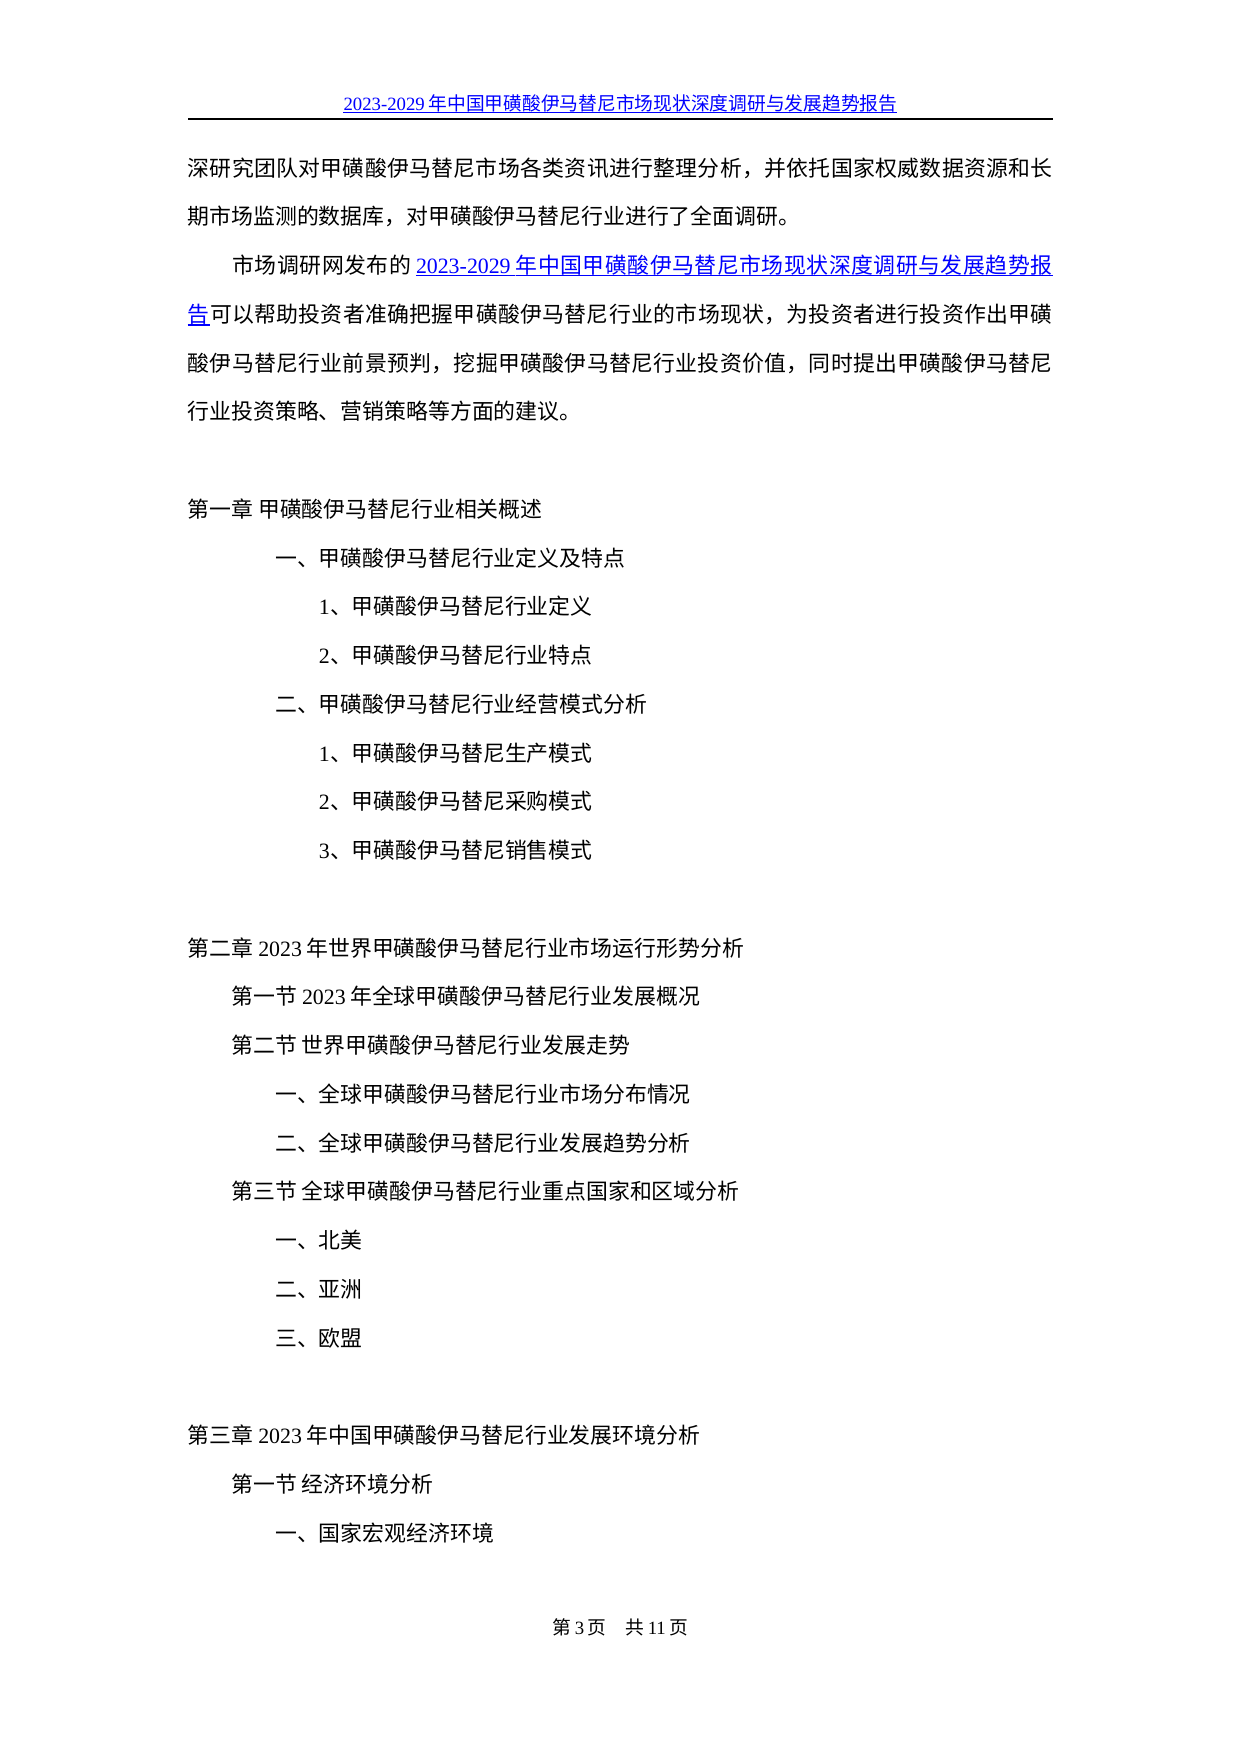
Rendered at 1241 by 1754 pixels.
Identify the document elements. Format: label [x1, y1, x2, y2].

text [187, 150, 1053, 1548]
